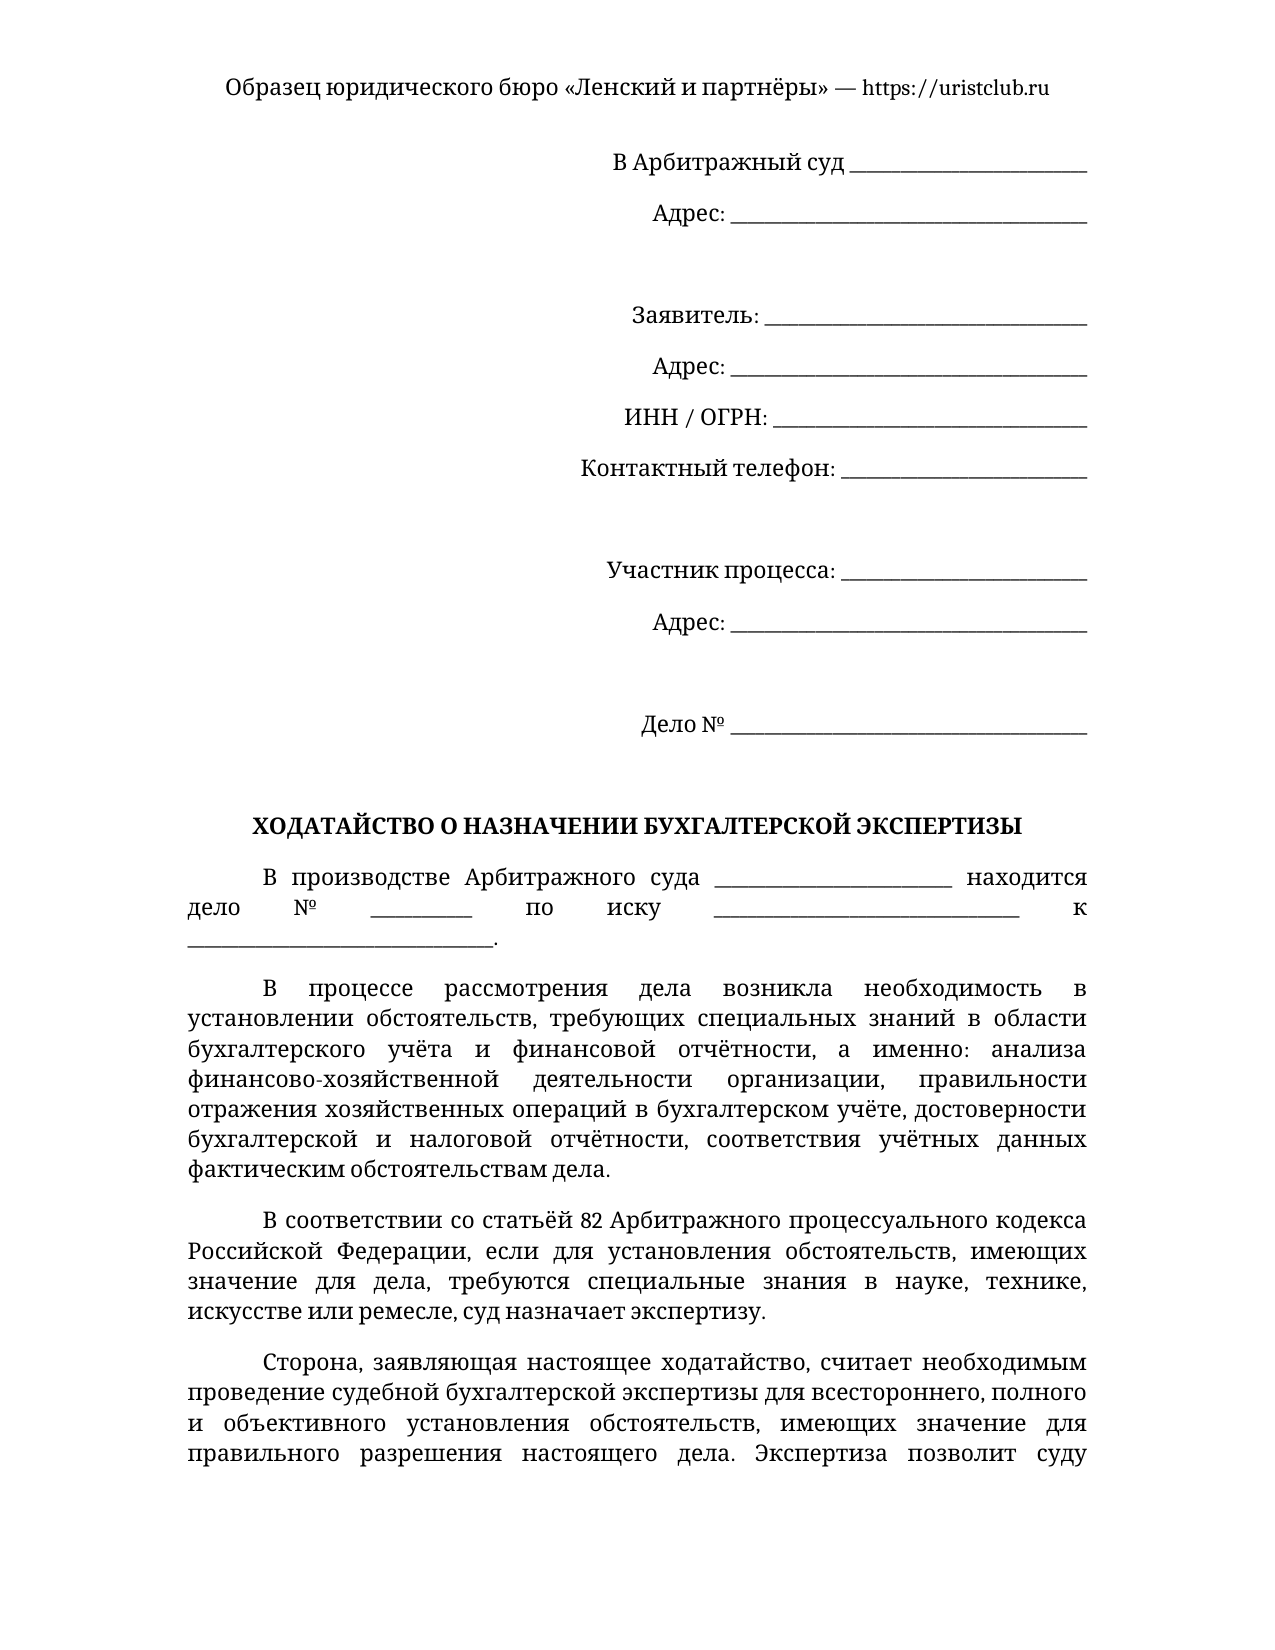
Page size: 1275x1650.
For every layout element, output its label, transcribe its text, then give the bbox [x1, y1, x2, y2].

text Контактный телефон: _____________________________ [187, 456, 1087, 483]
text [187, 1350, 1087, 1467]
text Адрес: __________________________________________ [187, 609, 1087, 636]
text ХОДАТАЙСТВО О НАЗНАЧЕНИИ БУХГАЛТЕРСКОЙ ЭКСПЕРТИЗЫ [187, 813, 1087, 840]
text В процессе рассмотрения дела возникла необходимость в установлении обстоятельств, требующих специальных знаний в области бухгалтерского учёта и финансовой отчётности, а именно: анализа финансово-хозяйственной деятельности организации, правильности отражения хозяйственных операций в бухгалтерском учёте, достоверности бухгалтерской и налоговой отчётности, соответствия учётных данных фактическим обстоятельствам дела. [187, 976, 1087, 1184]
text Дело № __________________________________________ [187, 711, 1087, 738]
text В соответствии со статьёй 82 Арбитражного процессуального кодекса Российской Федерации, если для установления обстоятельств, имеющих значение для дела, требуются специальные знания в науке, технике, искусстве или ремесле, суд назначает экспертизу. [187, 1208, 1087, 1325]
text Участник процесса: _____________________________ [187, 558, 1087, 585]
text Адрес: __________________________________________ [187, 354, 1087, 381]
text Заявитель: ______________________________________ [187, 303, 1087, 329]
text В производстве Арбитражного суда ____________________________ находится дело № ____________ по иску ____________________________________ к ____________________________________. [187, 864, 1087, 951]
text ИНН / ОГРН: _____________________________________ [187, 405, 1087, 432]
text В Арбитражный суд ____________________________ [187, 150, 1087, 176]
text Адрес: __________________________________________ [187, 201, 1087, 227]
